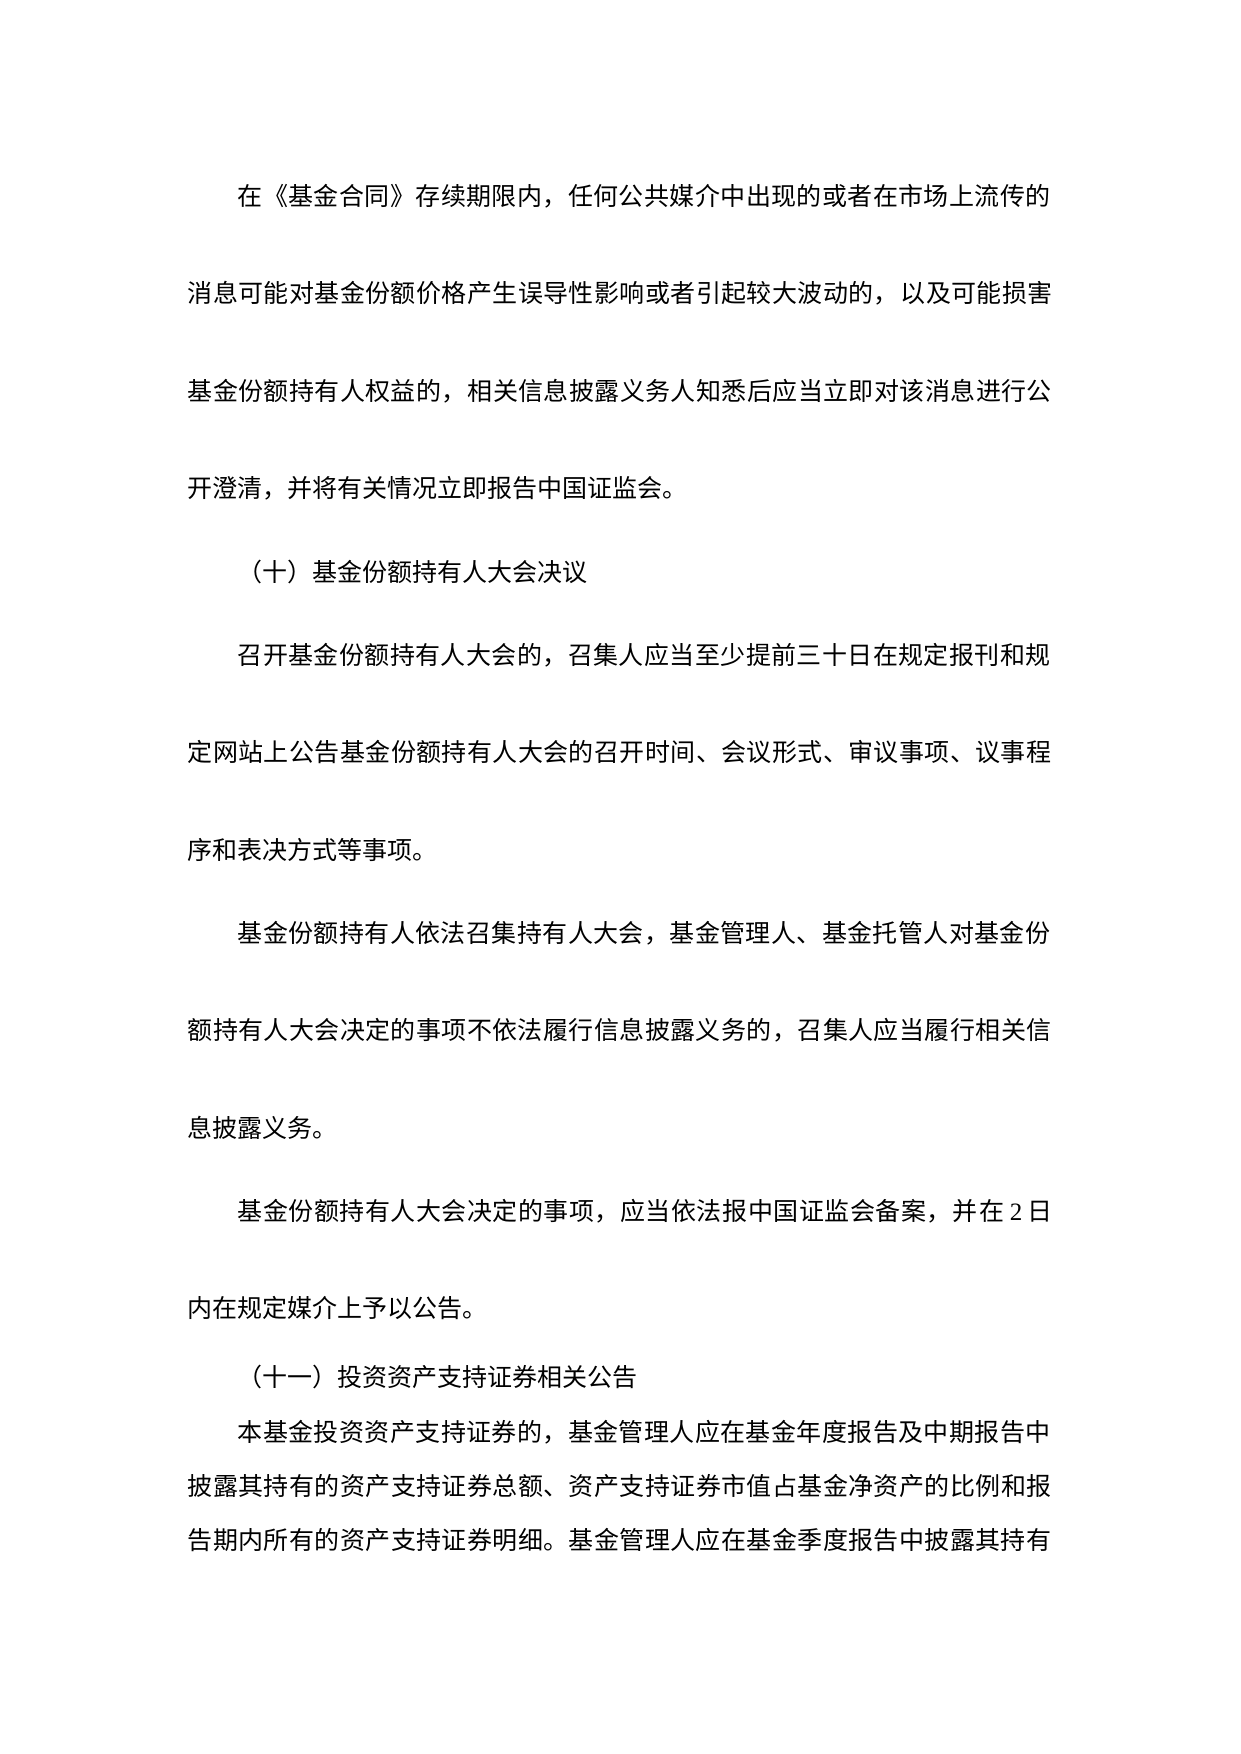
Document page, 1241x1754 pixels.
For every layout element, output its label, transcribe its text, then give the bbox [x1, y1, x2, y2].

text （十）基金份额持有人大会决议 [187, 538, 1053, 603]
text 在《基金合同》存续期限内，任何公共媒介中出现的或者在市场上流传的消息可能对基金份额价格产生误导性影响或者引起较大波动的，以及可能损害基金份额持有人权益的，相关信息披露义务人知悉后应当立即对该消息进行公开澄清，并将有关情况立即报告中国证监会。 [187, 162, 1053, 519]
text 基金份额持有人大会决定的事项，应当依法报中国证监会备案，并在2日内在规定媒介上予以公告。 [187, 1177, 1053, 1339]
text 召开基金份额持有人大会的，召集人应当至少提前三十日在规定报刊和规定网站上公告基金份额持有人大会的召开时间、会议形式、审议事项、议事程序和表决方式等事项。 [187, 621, 1053, 881]
text 基金份额持有人依法召集持有人大会，基金管理人、基金托管人对基金份额持有人大会决定的事项不依法履行信息披露义务的，召集人应当履行相关信息披露义务。 [187, 899, 1053, 1159]
text （十一）投资资产支持证券相关公告 [187, 1358, 1053, 1394]
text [187, 1412, 1053, 1557]
